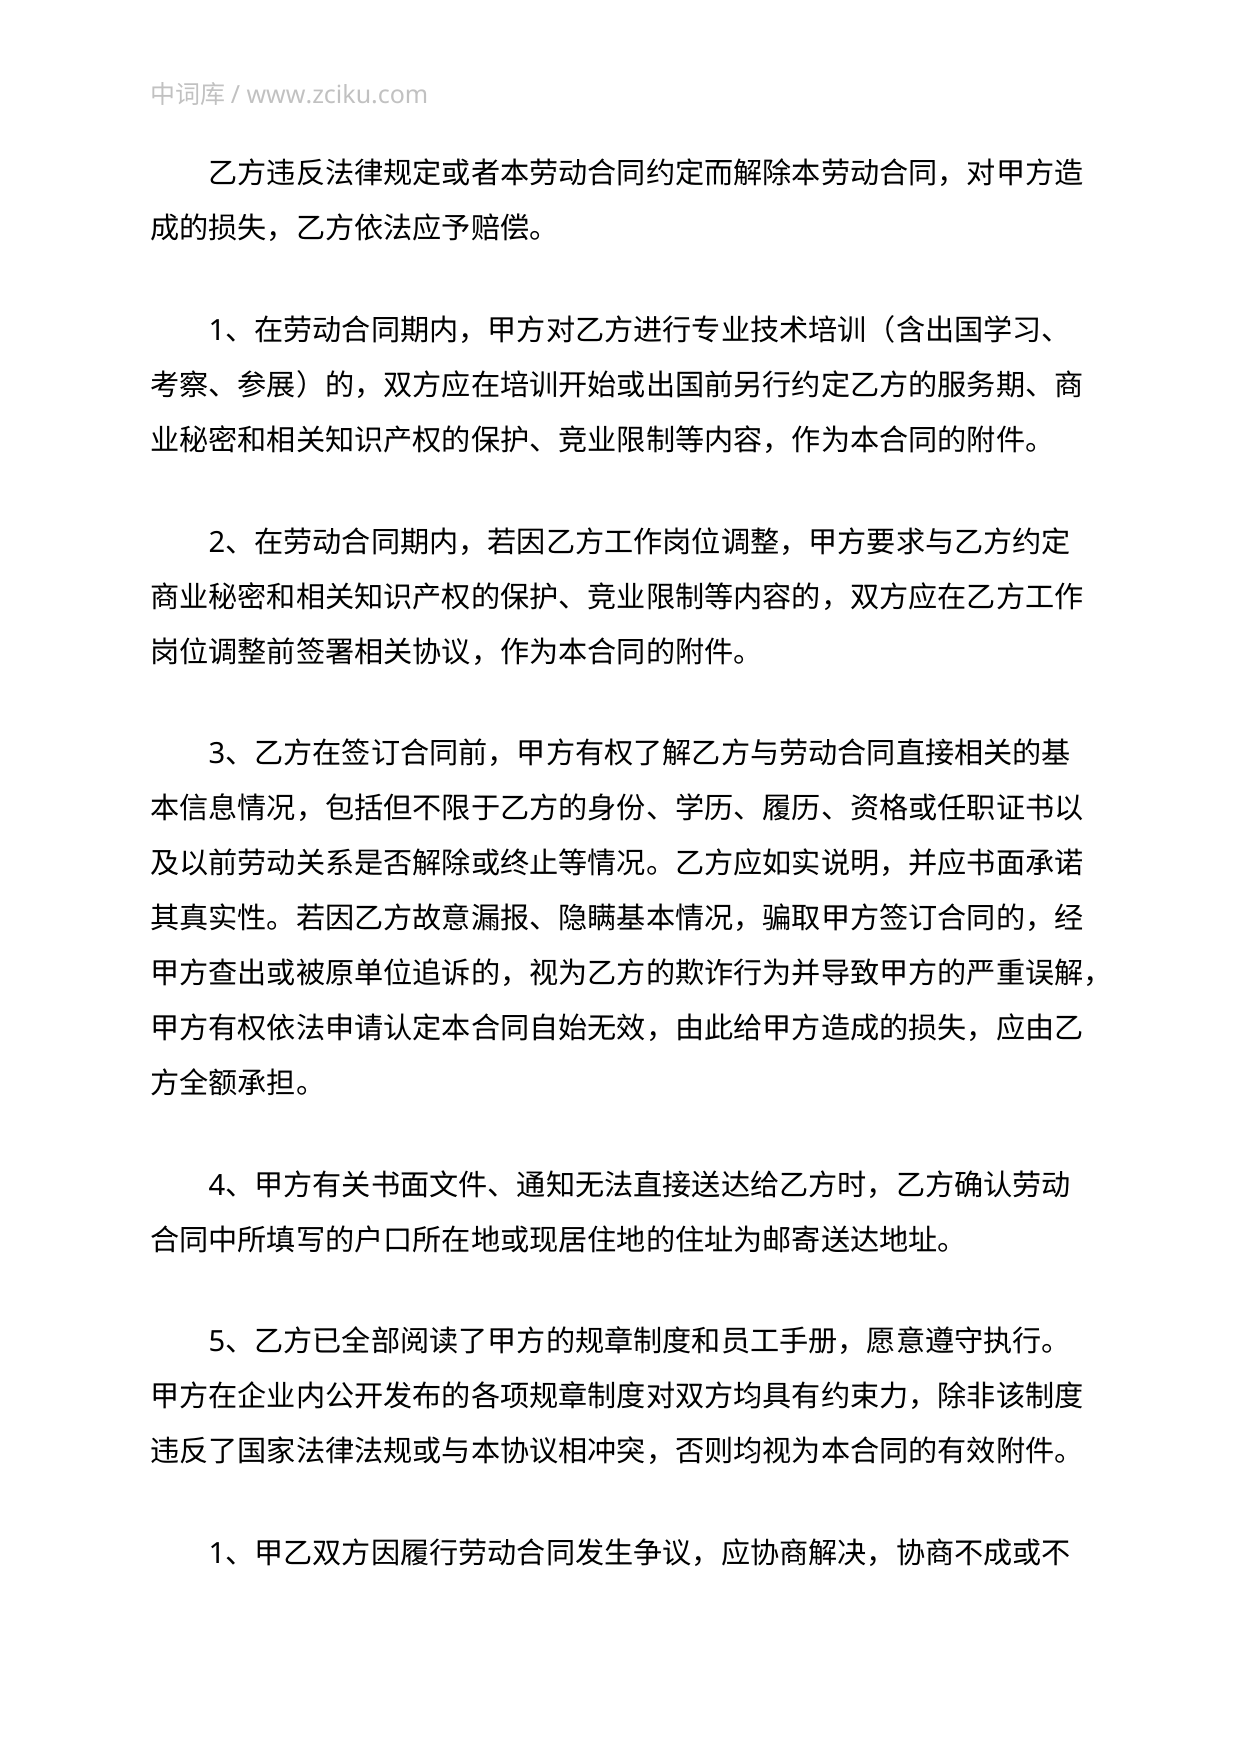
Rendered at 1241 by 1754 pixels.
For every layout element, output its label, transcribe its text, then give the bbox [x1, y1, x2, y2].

text 1、在劳动合同期内，甲方对乙方进行专业技术培训（含出国学习、考察、参展）的，双方应在培训开始或出国前另行约定乙方的服务期、商业秘密和相关知识产权的保护、竞业限制等内容，作为本合同的附件。 [150, 307, 1090, 459]
text 2、在劳动合同期内，若因乙方工作岗位调整，甲方要求与乙方约定商业秘密和相关知识产权的保护、竞业限制等内容的，双方应在乙方工作岗位调整前签署相关协议，作为本合同的附件。 [150, 518, 1090, 671]
text 3、乙方在签订合同前，甲方有权了解乙方与劳动合同直接相关的基本信息情况，包括但不限于乙方的身份、学历、履历、资格或任职证书以及以前劳动关系是否解除或终止等情况。乙方应如实说明，并应书面承诺其真实性。若因乙方故意漏报、隐瞒基本情况，骗取甲方签订合同的，经甲方查出或被原单位追诉的，视为乙方的欺诈行为并导致甲方的严重误解，甲方有权依法申请认定本合同自始无效，由此给甲方造成的损失，应由乙方全额承担。 [150, 730, 1090, 1102]
text 5、乙方已全部阅读了甲方的规章制度和员工手册，愿意遵守执行。甲方在企业内公开发布的各项规章制度对双方均具有约束力，除非该制度违反了国家法律法规或与本协议相冲突，否则均视为本合同的有效附件。 [150, 1318, 1090, 1470]
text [150, 1530, 1090, 1572]
text 4、甲方有关书面文件、通知无法直接送达给乙方时，乙方确认劳动合同中所填写的户口所在地或现居住地的住址为邮寄送达地址。 [150, 1161, 1090, 1258]
text 乙方违反法律规定或者本劳动合同约定而解除本劳动合同，对甲方造成的损失，乙方依法应予赔偿。 [150, 150, 1090, 247]
